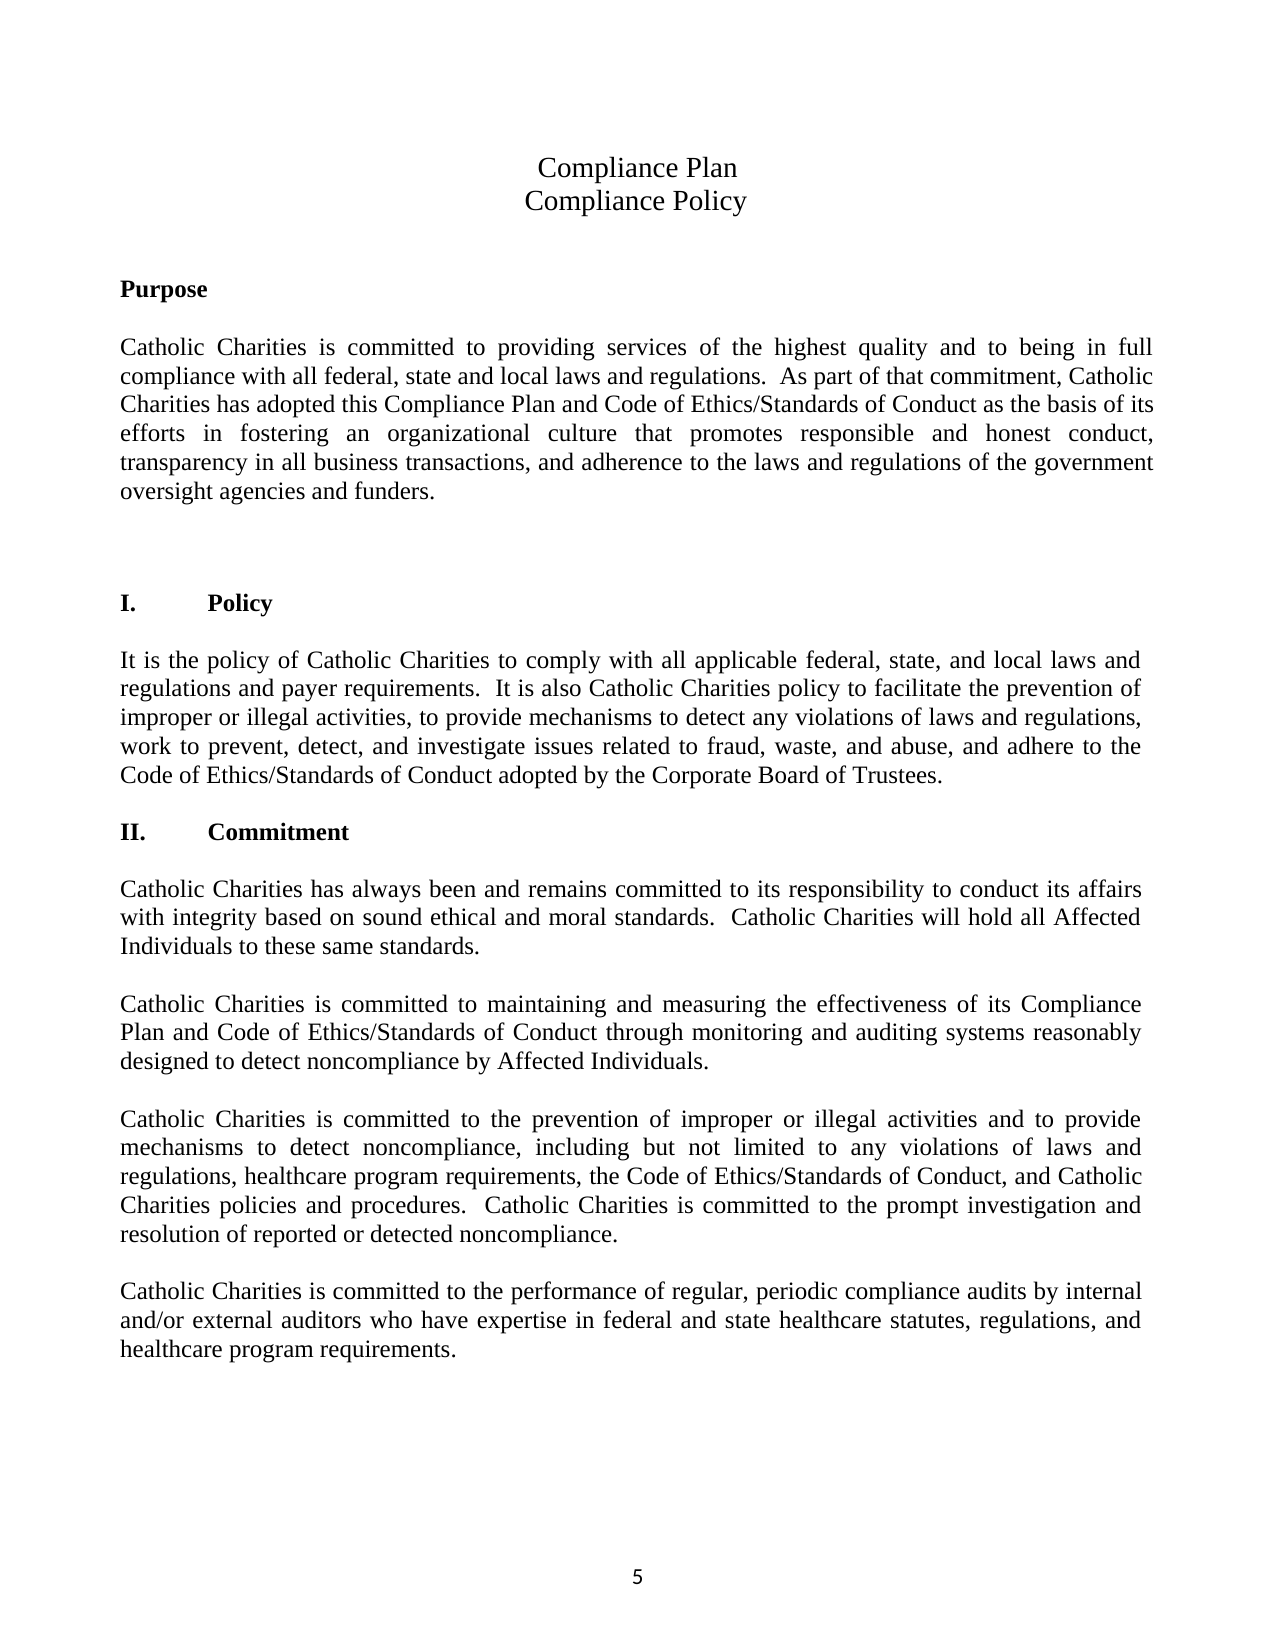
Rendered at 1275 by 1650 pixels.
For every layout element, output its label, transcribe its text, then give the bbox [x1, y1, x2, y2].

subtitle Policy [120, 588, 1155, 617]
text Catholic Charities has always been and remains committed to its responsibility to conduct its affairs with integrity based on sound ethical and moral standards. Catholic Charities will hold all Affected Individuals to these same standards. [120, 874, 1143, 960]
text Catholic Charities is committed to the performance of regular, periodic compliance audits by internal and/or external auditors who have expertise in federal and state healthcare statutes, regulations, and healthcare program requirements. [120, 1276, 1143, 1362]
subtitle Commitment [120, 817, 1155, 846]
subtitle Compliance Policy [120, 183, 1151, 217]
text Catholic Charities is committed to maintaining and measuring the effectiveness of its Compliance Plan and Code of Ethics/Standards of Conduct through monitoring and auditing systems reasonably designed to detect noncompliance by Affected Individuals. [120, 989, 1143, 1075]
text It is the policy of Catholic Charities to comply with all applicable federal, state, and local laws and regulations and payer requirements. It is also Catholic Charities policy to facilitate the prevention of improper or illegal activities, to provide mechanisms to detect any violations of laws and regulations, work to prevent, detect, and investigate issues related to fraud, waste, and abuse, and adhere to the Code of Ethics/Standards of Conduct adopted by the Corporate Board of Trustees. [120, 645, 1143, 788]
text Purpose [120, 274, 1155, 303]
text Compliance Plan [120, 150, 1155, 183]
text Catholic Charities is committed to providing services of the highest quality and to being in full compliance with all federal, state and local laws and regulations. As part of that commitment, Catholic Charities has adopted this Compliance Plan and Code of Ethics/Standards of Conduct as the basis of its efforts in fostering an organizational culture that promotes responsible and honest conduct, transparency in all business transactions, and adherence to the laws and regulations of the government oversight agencies and funders. [120, 332, 1155, 504]
text Catholic Charities is committed to the prevention of improper or illegal activities and to provide mechanisms to detect noncompliance, including but not limited to any violations of laws and regulations, healthcare program requirements, the Code of Ethics/Standards of Conduct, and Catholic Charities policies and procedures. Catholic Charities is committed to the prompt investigation and resolution of reported or detected noncompliance. [120, 1104, 1143, 1247]
